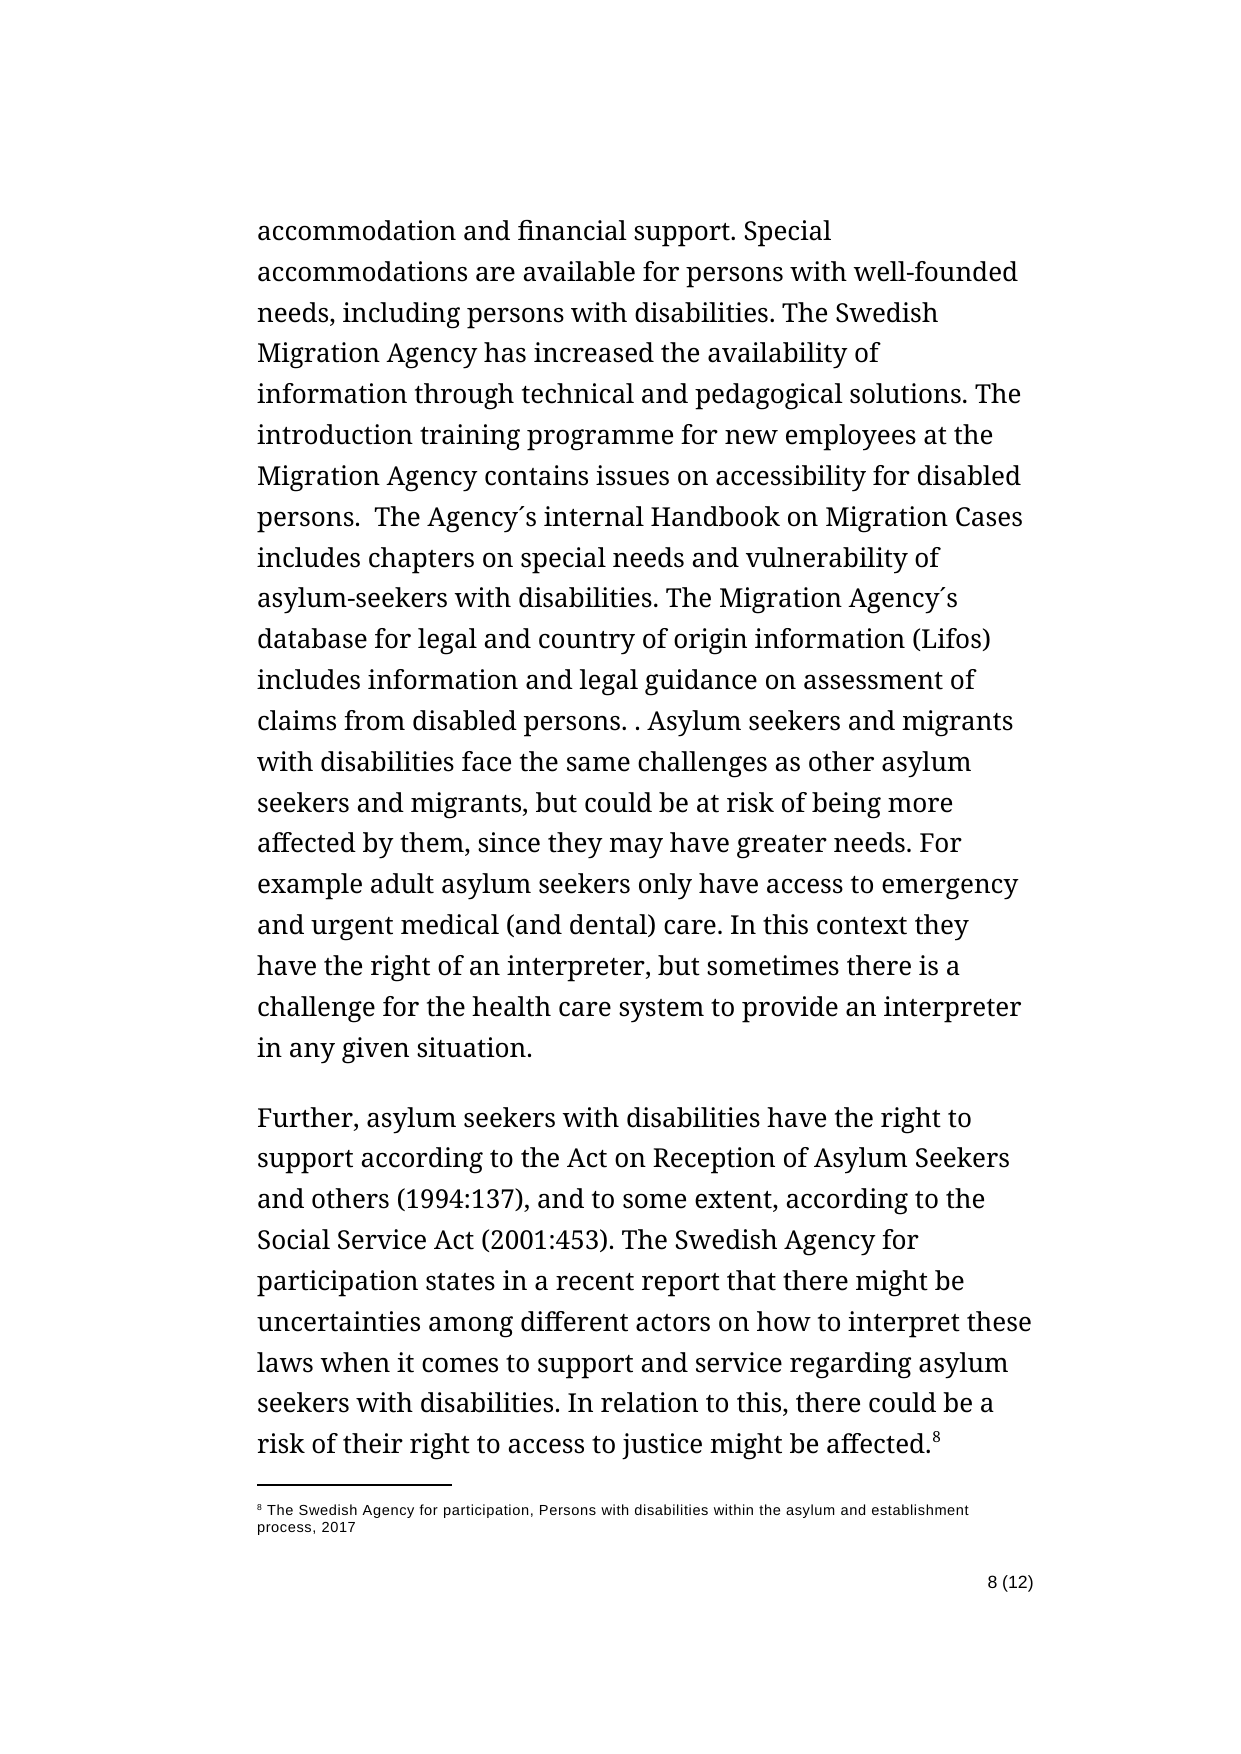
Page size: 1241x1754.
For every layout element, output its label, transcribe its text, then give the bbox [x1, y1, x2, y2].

text Further, asylum seekers with disabilities have the right to support according to the Act on Reception of Asylum Seekers and others (1994:137), and to some extent, according to the Social Service Act (2001:453). The Swedish Agency for participation states in a recent report that there might be uncertainties among different actors on how to interpret these laws when it comes to support and service regarding asylum seekers with disabilities. In relation to this, there could be a risk of their right to access to justice might be affected. [257, 1099, 1033, 1461]
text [257, 213, 1033, 1065]
